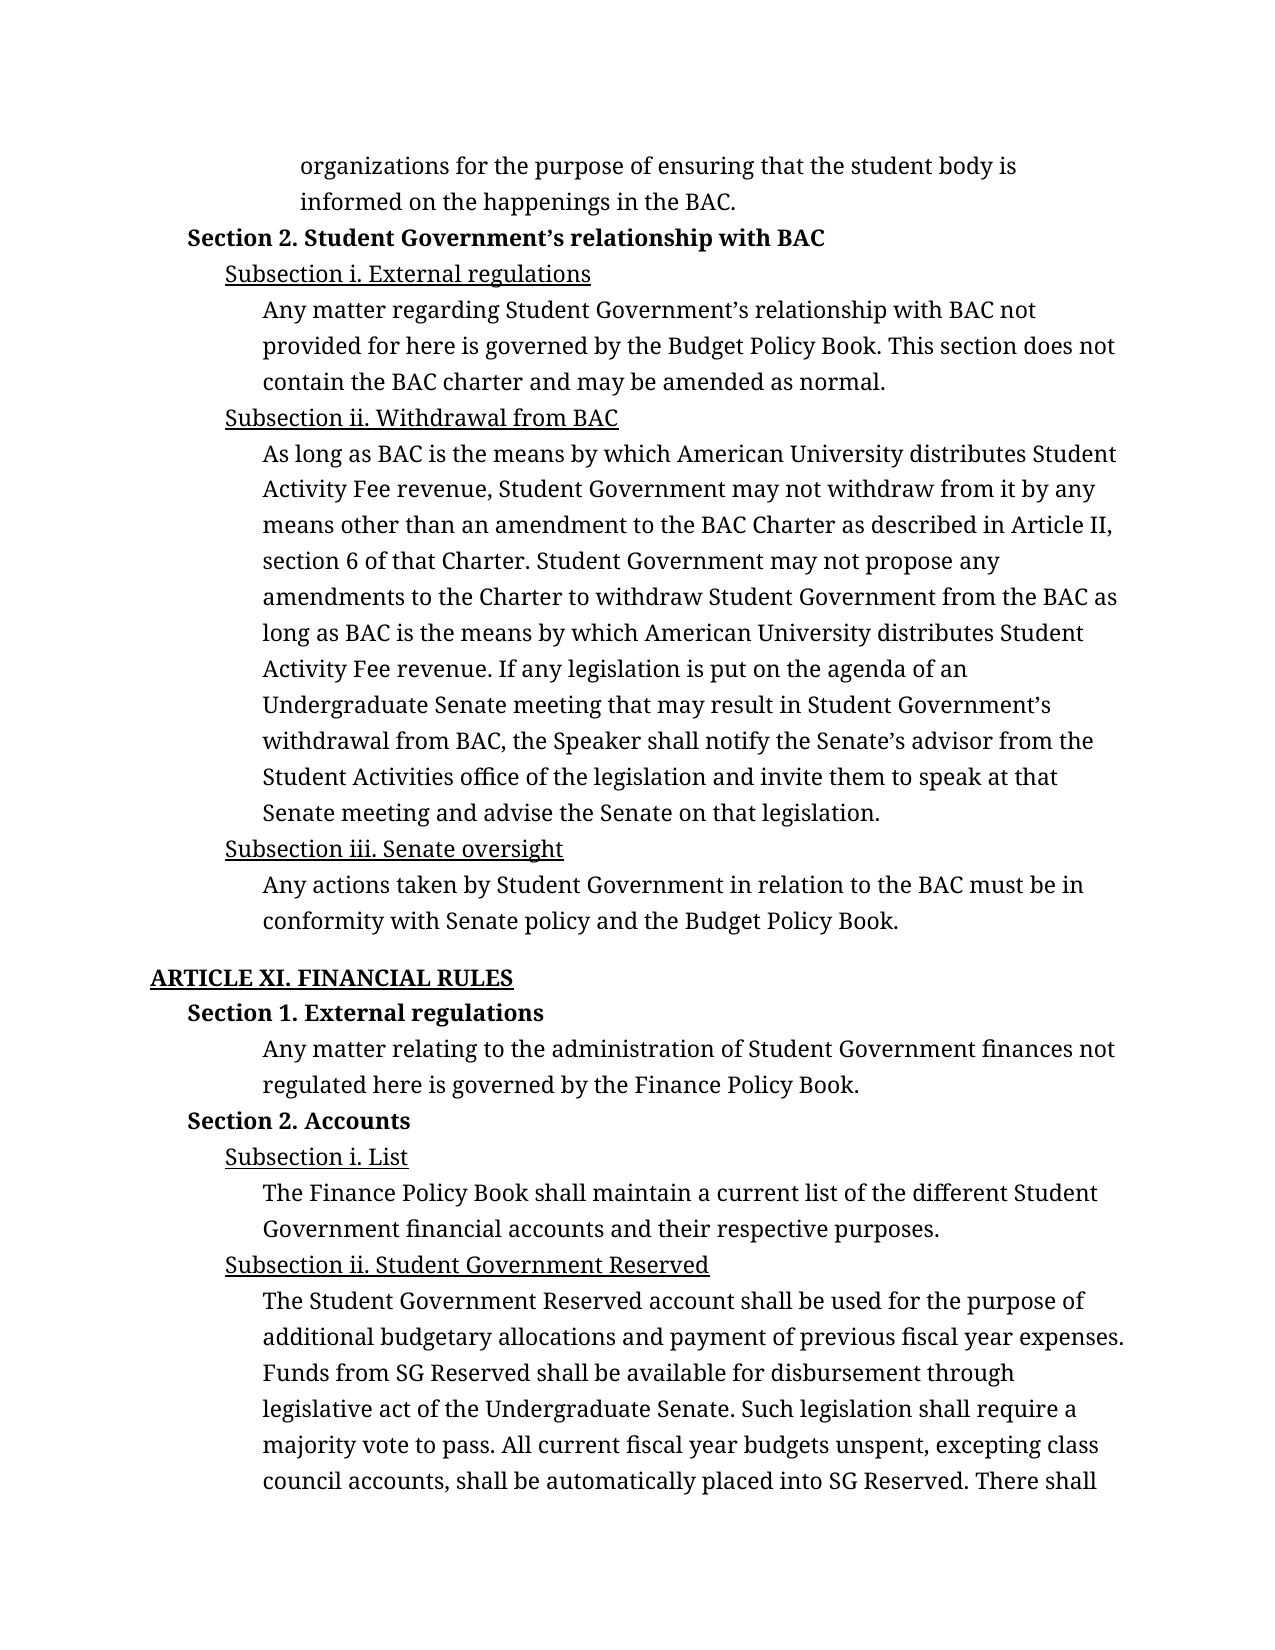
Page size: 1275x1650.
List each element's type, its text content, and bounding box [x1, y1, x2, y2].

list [262, 150, 1125, 217]
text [262, 1285, 1125, 1496]
text The Finance Policy Book shall maintain a current list of the different Student Government financial accounts and their respective purposes. [262, 1177, 1125, 1244]
text Any matter regarding Student Government’s relationship with BAC not provided for here is governed by the Budget Policy Book. This section does not contain the BAC charter and may be amended as normal. [262, 294, 1125, 397]
text Subsection iii. Senate oversight [225, 833, 1125, 864]
text Subsection i. List [225, 1141, 1125, 1172]
text Section 2. Student Government’s relationship with BAC [187, 222, 1125, 253]
text Section 2. Accounts [187, 1105, 1125, 1136]
text Subsection ii. Withdrawal from BAC [225, 402, 1125, 433]
text ARTICLE XI. FINANCIAL RULES [150, 961, 1125, 993]
text Subsection i. External regulations [225, 258, 1125, 289]
text Subsection ii. Student Government Reserved [225, 1249, 1125, 1280]
text Any matter relating to the administration of Student Government finances not regulated here is governed by the Finance Policy Book. [262, 1033, 1125, 1101]
text As long as BAC is the means by which American University distributes Student Activity Fee revenue, Student Government may not withdraw from it by any means other than an amendment to the BAC Charter as described in Article II, section 6 of that Charter. Student Government may not propose any amendments to the Charter to withdraw Student Government from the BAC as long as BAC is the means by which American University distributes Student Activity Fee revenue. If any legislation is put on the agenda of an Undergraduate Senate meeting that may result in Student Government’s withdrawal from BAC, the Speaker shall notify the Senate’s advisor from the Student Activities office of the legislation and invite them to speak at that Senate meeting and advise the Senate on that legislation. [262, 437, 1125, 828]
text Section 1. External regulations [187, 997, 1125, 1029]
text Any actions taken by Student Government in relation to the BAC must be in conformity with Senate policy and the Budget Policy Book. [262, 869, 1125, 936]
